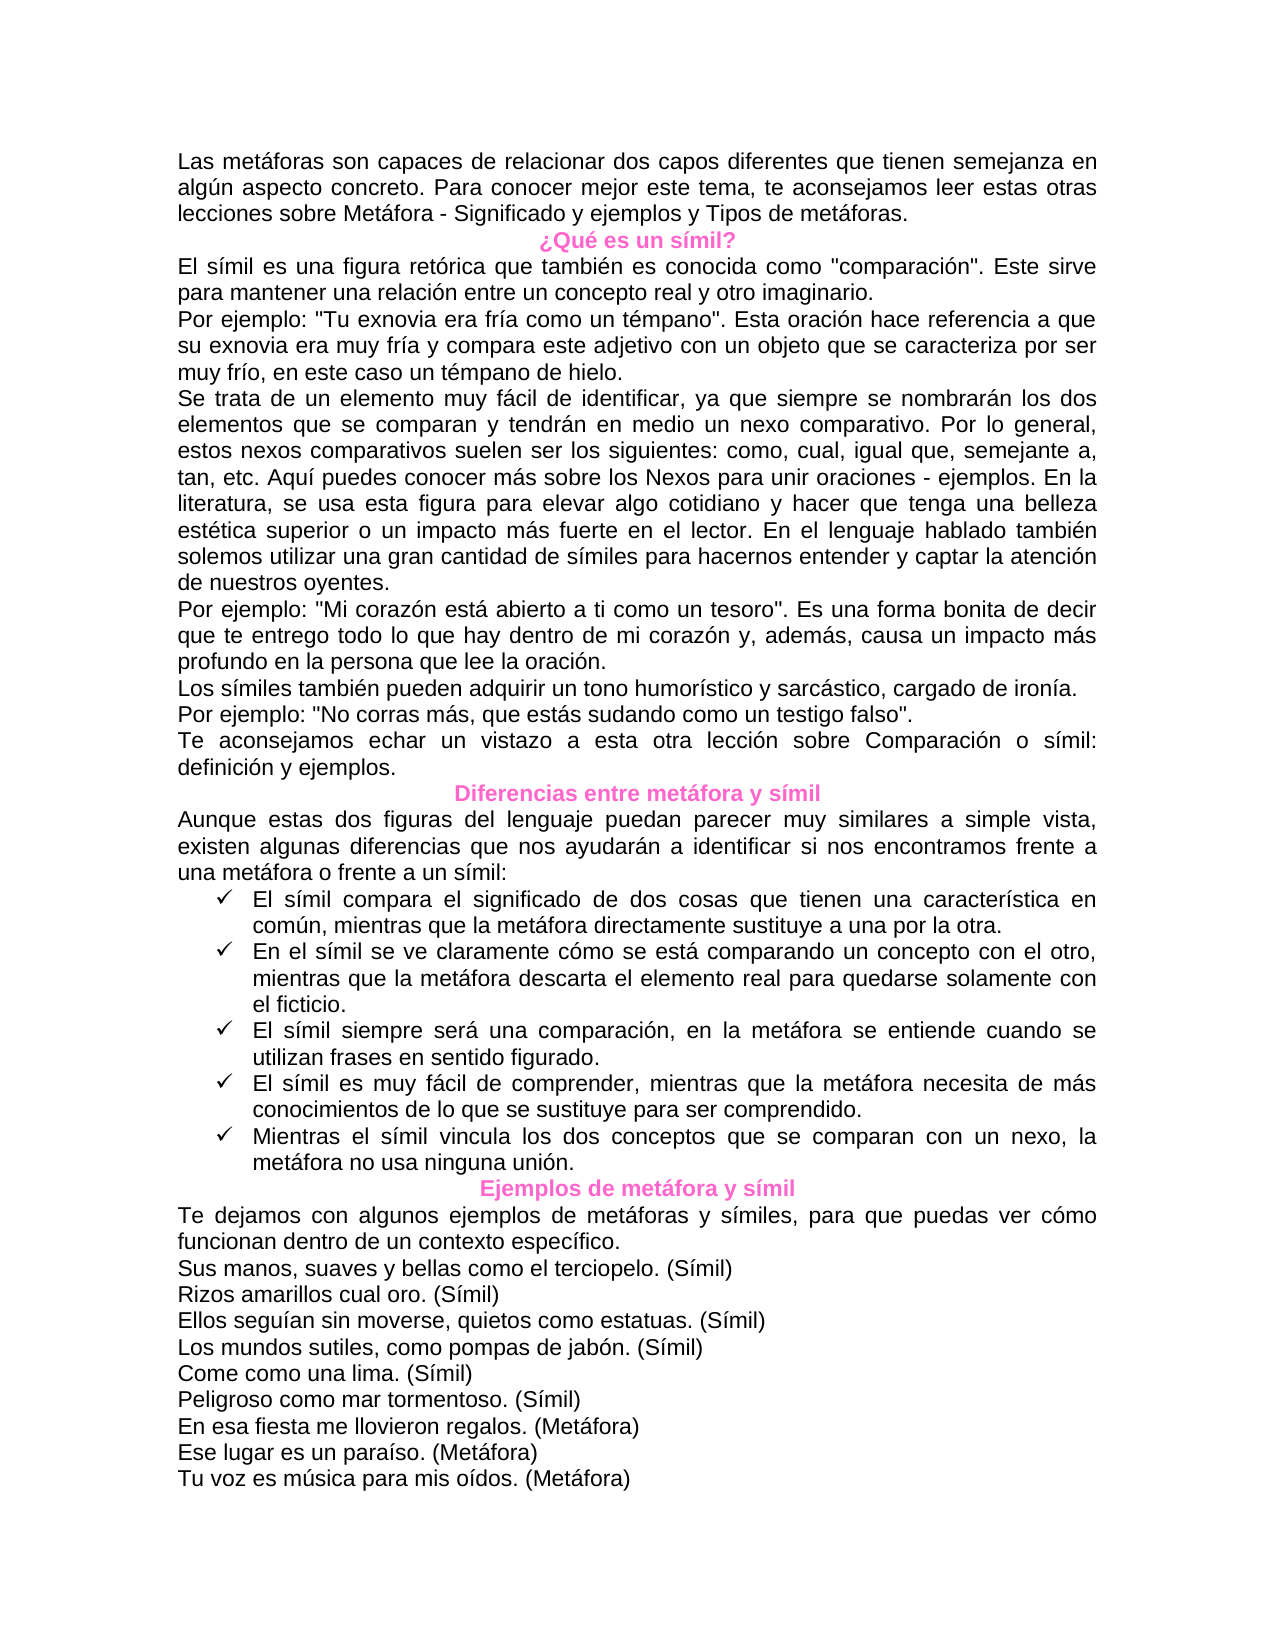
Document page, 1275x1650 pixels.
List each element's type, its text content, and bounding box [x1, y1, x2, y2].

list En el símil se ve claramente cómo se está comparando un concepto con el otro, mientras que la metáfora descarta el elemento real para quedarse solamente con el ficticio. [215, 938, 1098, 1017]
text Ese lugar es un paraíso. (Metáfora) [177, 1439, 1098, 1465]
list Mientras el símil vincula los dos conceptos que se comparan con un nexo, la metáfora no usa ninguna unión. [215, 1123, 1098, 1175]
text Te aconsejamos echar un vistazo a esta otra lección sobre Comparación o símil: definición y ejemplos. [177, 727, 1098, 780]
text Ellos seguían sin moverse, quietos como estatuas. (Símil) [177, 1307, 1098, 1333]
text Peligroso como mar tormentoso. (Símil) [177, 1386, 1098, 1413]
text Aunque estas dos figuras del lenguaje puedan parecer muy similares a simple vista, existen algunas diferencias que nos ayudarán a identificar si nos encontramos frente a una metáfora o frente a un símil: [177, 806, 1098, 886]
list El símil compara el significado de dos cosas que tienen una característica en común, mientras que la metáfora directamente sustituye a una por la otra. [215, 886, 1098, 938]
text Por ejemplo: "No corras más, que estás sudando como un testigo falso". [177, 701, 1098, 727]
text El símil es una figura retórica que también es conocida como "comparación". Este sirve para mantener una relación entre un concepto real y otro imaginario. [177, 253, 1098, 306]
text Come como una lima. (Símil) [177, 1360, 1098, 1386]
text Los mundos sutiles, como pompas de jabón. (Símil) [177, 1333, 1098, 1360]
text Rizos amarillos cual oro. (Símil) [177, 1281, 1098, 1307]
text En esa fiesta me llovieron regalos. (Metáfora) [177, 1413, 1098, 1439]
text Ejemplos de metáfora y símil [177, 1175, 1098, 1202]
list El símil es muy fácil de comprender, mientras que la metáfora necesita de más conocimientos de lo que se sustituye para ser comprendido. [215, 1070, 1098, 1123]
text Las metáforas son capaces de relacionar dos capos diferentes que tienen semejanza en algún aspecto concreto. Para conocer mejor este tema, te aconsejamos leer estas otras lecciones sobre Metáfora - Significado y ejemplos y Tipos de metáforas. [177, 148, 1098, 227]
text Tu voz es música para mis oídos. (Metáfora) [177, 1465, 1098, 1492]
text Por ejemplo: "Tu exnovia era fría como un témpano". Esta oración hace referencia a que su exnovia era muy fría y compara este adjetivo con un objeto que se caracteriza por ser muy frío, en este caso un témpano de hielo. [177, 306, 1098, 385]
list El símil siempre será una comparación, en la metáfora se entiende cuando se utilizan frases en sentido figurado. [215, 1017, 1098, 1070]
text Sus manos, suaves y bellas como el terciopelo. (Símil) [177, 1254, 1098, 1281]
text Se trata de un elemento muy fácil de identificar, ya que siempre se nombrarán los dos elementos que se comparan y tendrán en medio un nexo comparativo. Por lo general, estos nexos comparativos suelen ser los siguientes: como, cual, igual que, semejante a, tan, etc. Aquí puedes conocer más sobre los Nexos para unir oraciones - ejemplos. En la literatura, se usa esta figura para elevar algo cotidiano y hacer que tenga una belleza estética superior o un impacto más fuerte en el lector. En el lenguaje hablado también solemos utilizar una gran cantidad de símiles para hacernos entender y captar la atención de nuestros oyentes. [177, 385, 1098, 596]
text Los símiles también pueden adquirir un tono humorístico y sarcástico, cargado de ironía. [177, 675, 1098, 701]
text Diferencias entre metáfora y símil [177, 780, 1098, 806]
text Por ejemplo: "Mi corazón está abierto a ti como un tesoro". Es una forma bonita de decir que te entrego todo lo que hay dentro de mi corazón y, además, causa un impacto más profundo en la persona que lee la oración. [177, 596, 1098, 675]
text ¿Qué es un símil? [177, 227, 1098, 253]
text Te dejamos con algunos ejemplos de metáforas y símiles, para que puedas ver cómo funcionan dentro de un contexto específico. [177, 1202, 1098, 1254]
